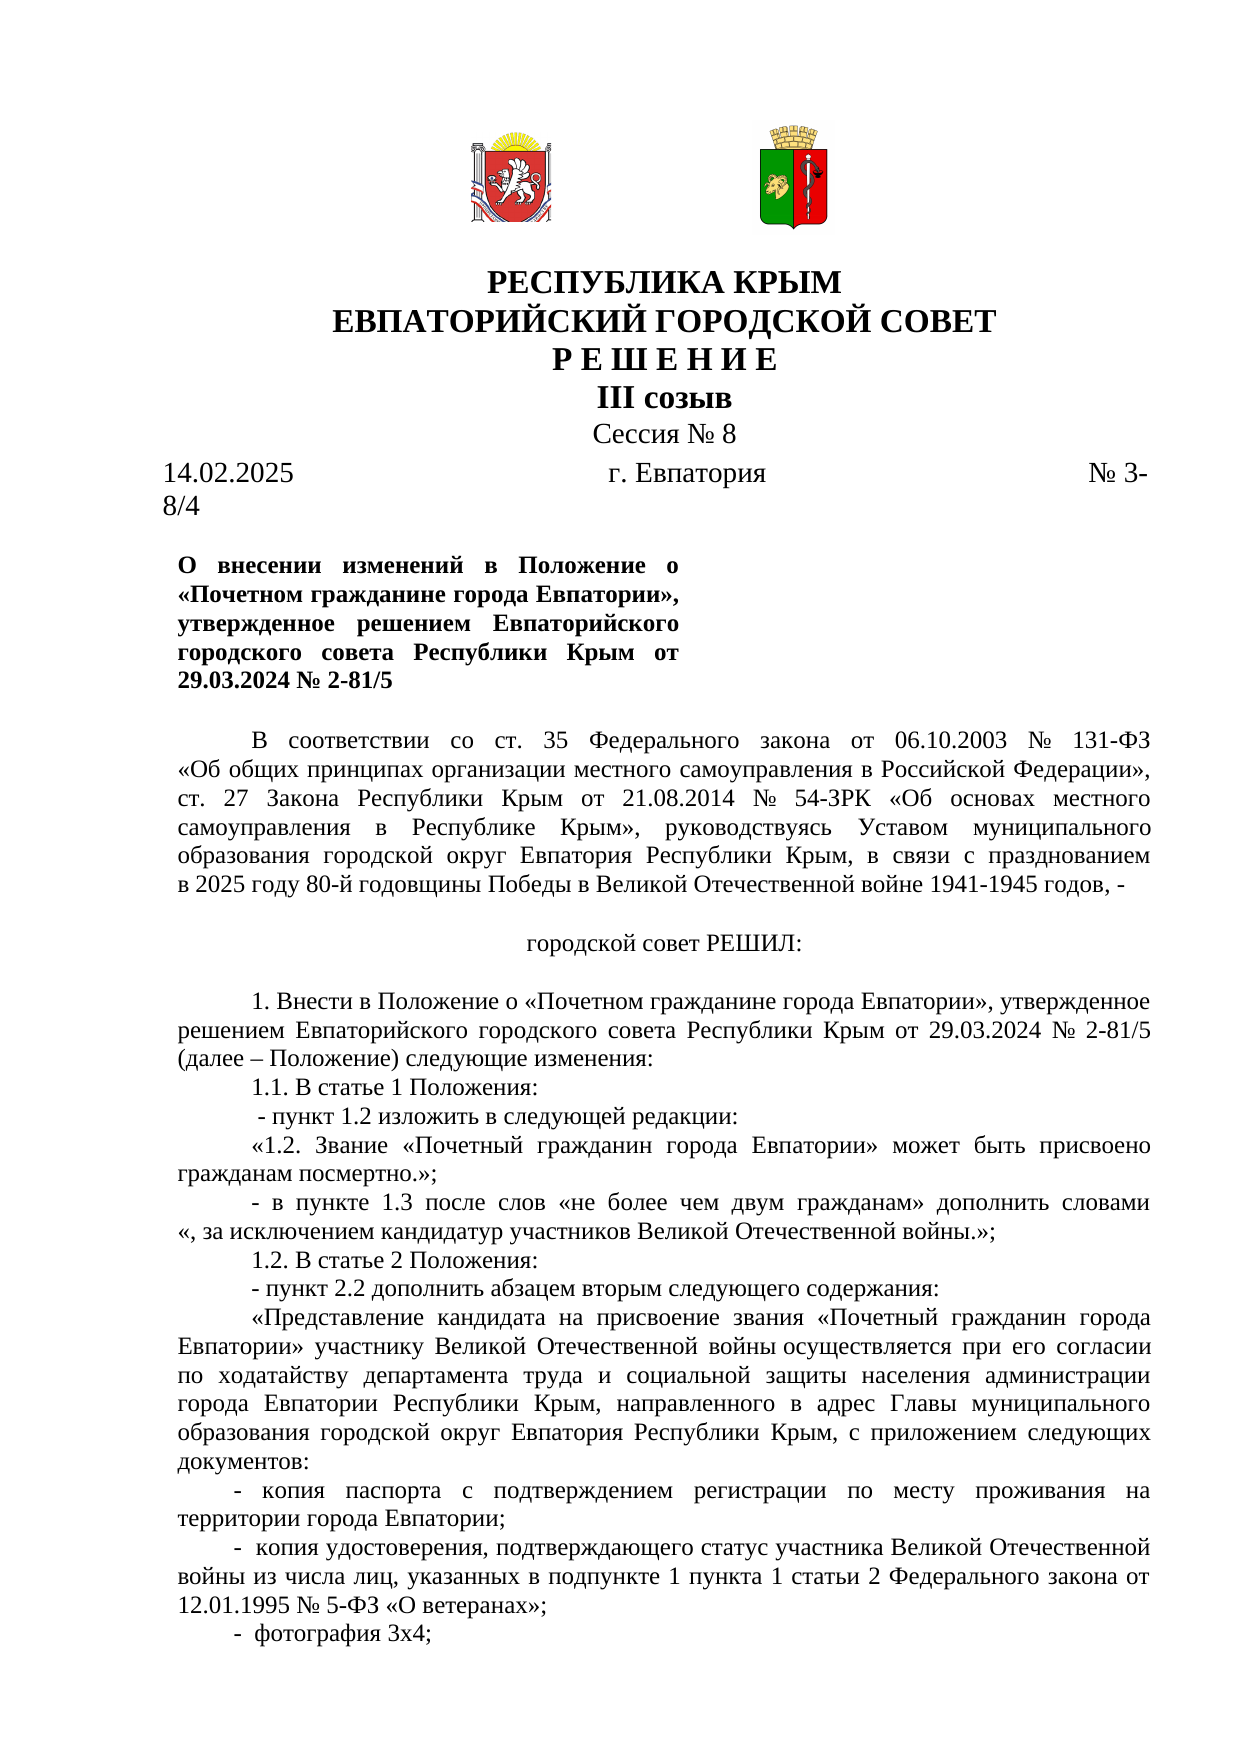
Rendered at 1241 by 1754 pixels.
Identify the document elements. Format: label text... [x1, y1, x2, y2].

text 1.1. В статье 1 Положения: [177, 1072, 1152, 1101]
text Сессия № 8 [177, 416, 1152, 450]
text «1.2. Звание «Почетный гражданин города Евпатории» может быть присвоено гражданам посмертно.»; [177, 1130, 1152, 1187]
text III созыв [177, 378, 1152, 416]
text - копия удостоверения, подтверждающего статус участника Великой Отечественной войны из числа лиц, указанных в подпункте 1 пункта 1 статьи 2 Федерального закона от 12.01.1995 № 5-ФЗ «О ветеранах»; [177, 1532, 1152, 1618]
text О внесении изменений в Положение о «Почетном гражданине города Евпатории», утвержденное решением Евпаторийского городского совета Республики Крым от 29.03.2024 № 2-81/5 [177, 522, 679, 694]
text - фотография 3х4; [177, 1618, 1152, 1647]
text 1. Внести в Положение о «Почетном гражданине города Евпатории», утвержденное решением Евпаторийского городского совета Республики Крым от 29.03.2024 № 2-81/5 (далее – Положение) следующие изменения: [177, 986, 1152, 1072]
text 14.02.2025 г. Евпатория № 3-8/4 [162, 455, 1152, 522]
text РЕСПУБЛИКА КРЫМ [177, 263, 1152, 301]
text - копия паспорта с подтверждением регистрации по месту проживания на территории города Евпатории; [177, 1475, 1152, 1532]
picture [752, 120, 836, 235]
text В соответствии со ст. 35 Федерального закона от 06.10.2003 № 131-ФЗ «Об общих принципах организации местного самоуправления в Российской Федерации», ст. 27 Закона Республики Крым от 21.08.2014 № 54-ЗРК «Об основах местного самоуправления в Республике Крым», руководствуясь Уставом муниципального образования городской округ Евпатория Республики Крым, в связи с празднованием в 2025 году 80-й годовщины Победы в Великой Отечественной войне 1941-1945 годов, - [177, 725, 1152, 898]
text 1.2. В статье 2 Положения: [177, 1245, 1152, 1273]
text - в пункте 1.3 после слов «не более чем двум гражданам» дополнить словами «, за исключением кандидатур участников Великой Отечественной войны.»; [177, 1187, 1152, 1245]
text «Представление кандидата на присвоение звания «Почетный гражданин города Евпатории» участнику Великой Отечественной войны осуществляется при его согласии по ходатайству департамента труда и социальной защиты населения администрации города Евпатории Республики Крым, направленного в адрес Главы муниципального образования городской округ Евпатория Республики Крым, с приложением следующих документов: [177, 1302, 1152, 1475]
text - пункт 1.2 изложить в следующей редакции: [177, 1101, 1152, 1130]
text городской совет РЕШИЛ: [177, 928, 1152, 957]
text ЕВПАТОРИЙСКИЙ ГОРОДСКОЙ СОВЕТ Р Е Ш Е Н И Е [177, 301, 1152, 378]
text - пункт 2.2 дополнить абзацем вторым следующего содержания: [177, 1273, 1152, 1302]
picture [471, 132, 552, 222]
